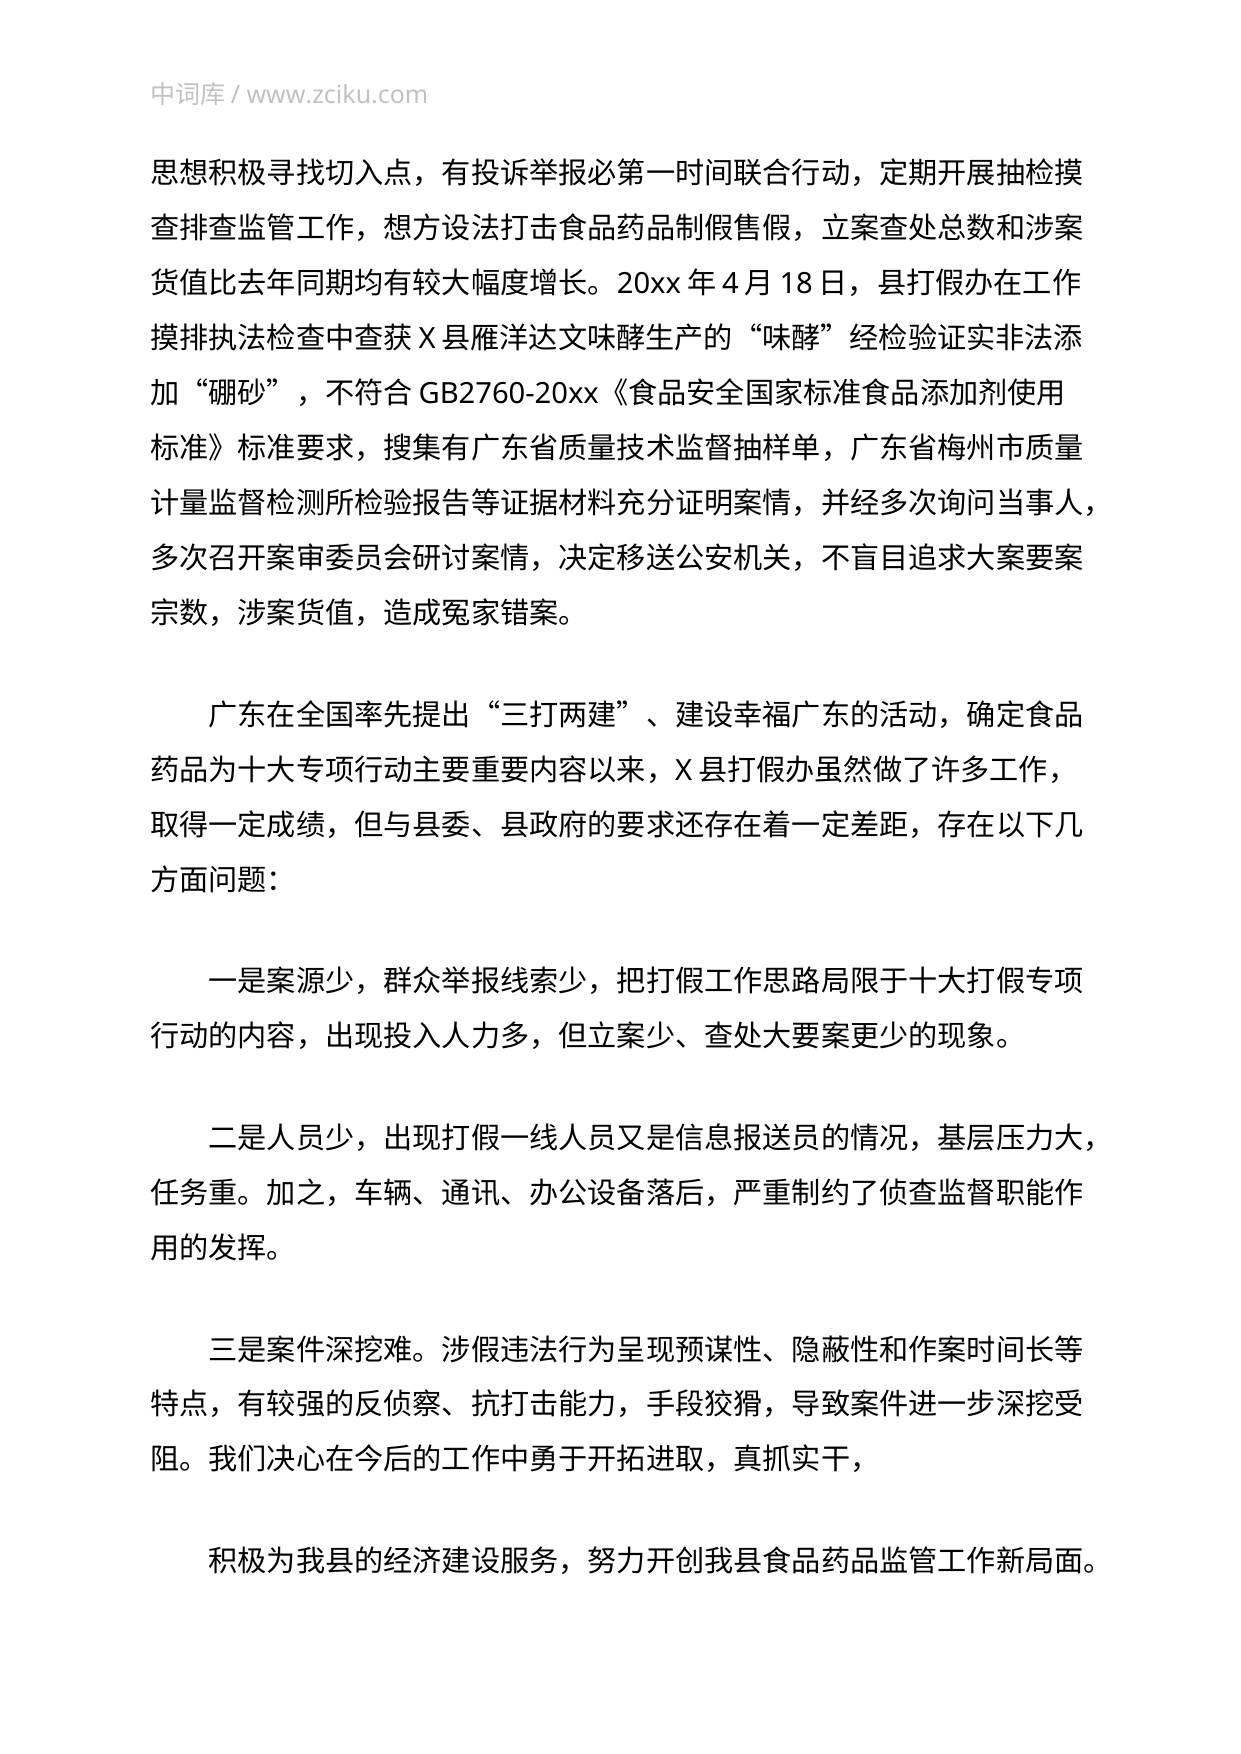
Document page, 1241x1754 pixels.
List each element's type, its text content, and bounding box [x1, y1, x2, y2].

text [150, 150, 1090, 632]
text 积极为我县的经济建设服务，努力开创我县食品药品监管工作新局面。 [150, 1538, 1090, 1580]
text 一是案源少，群众举报线索少，把打假工作思路局限于十大打假专项行动的内容，出现投入人力多，但立案少、查处大要案更少的现象。 [150, 958, 1090, 1055]
text 三是案件深挖难。涉假违法行为呈现预谋性、隐蔽性和作案时间长等特点，有较强的反侦察、抗打击能力，手段狡猾，导致案件进一步深挖受阻。我们决心在今后的工作中勇于开拓进取，真抓实干， [150, 1326, 1090, 1478]
text 二是人员少，出现打假一线人员又是信息报送员的情况，基层压力大，任务重。加之，车辆、通讯、办公设备落后，严重制约了侦查监督职能作用的发挥。 [150, 1114, 1090, 1267]
text 广东在全国率先提出“三打两建”、建设幸福广东的活动，确定食品药品为十大专项行动主要重要内容以来，X县打假办虽然做了许多工作，取得一定成绩，但与县委、县政府的要求还存在着一定差距，存在以下几方面问题： [150, 691, 1090, 898]
